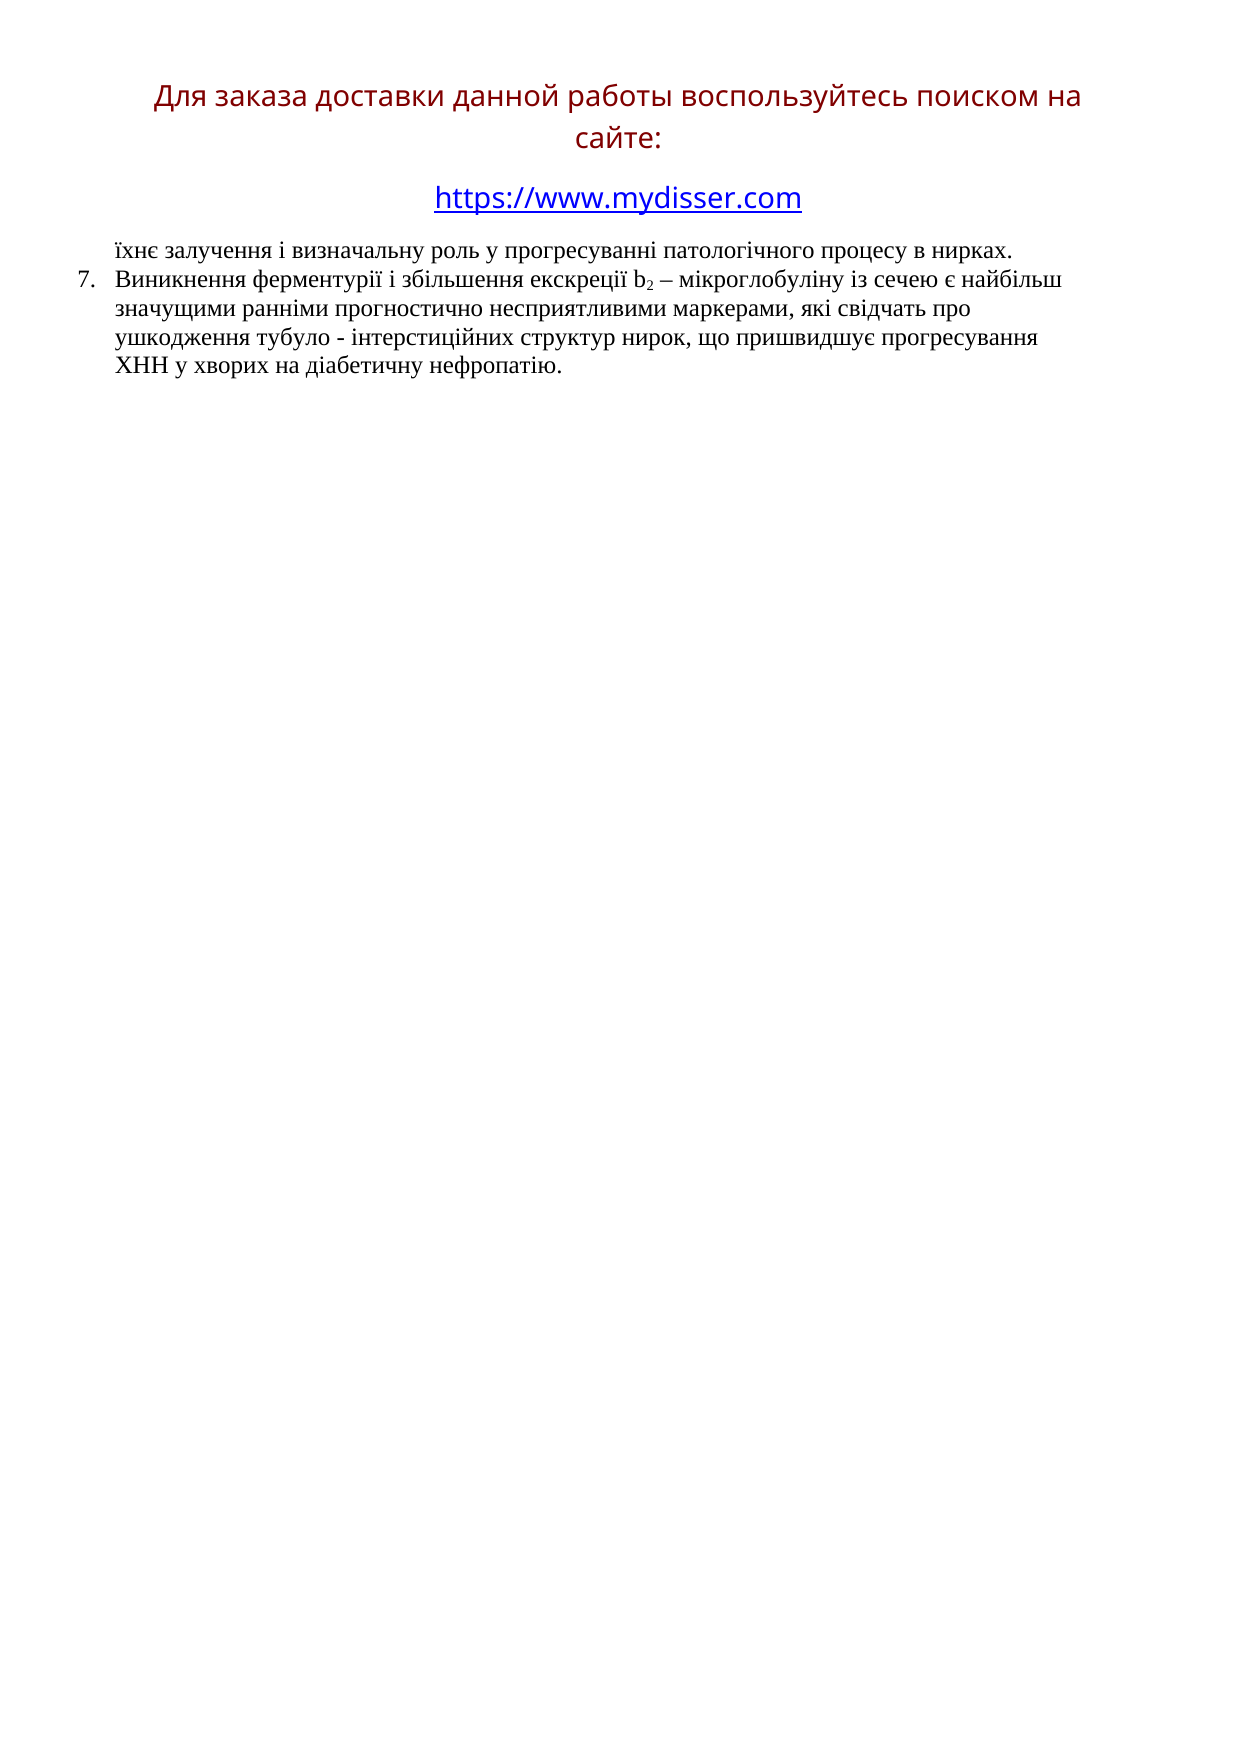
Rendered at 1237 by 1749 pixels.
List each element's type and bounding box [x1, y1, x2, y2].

table_cell [40, 236, 1086, 408]
